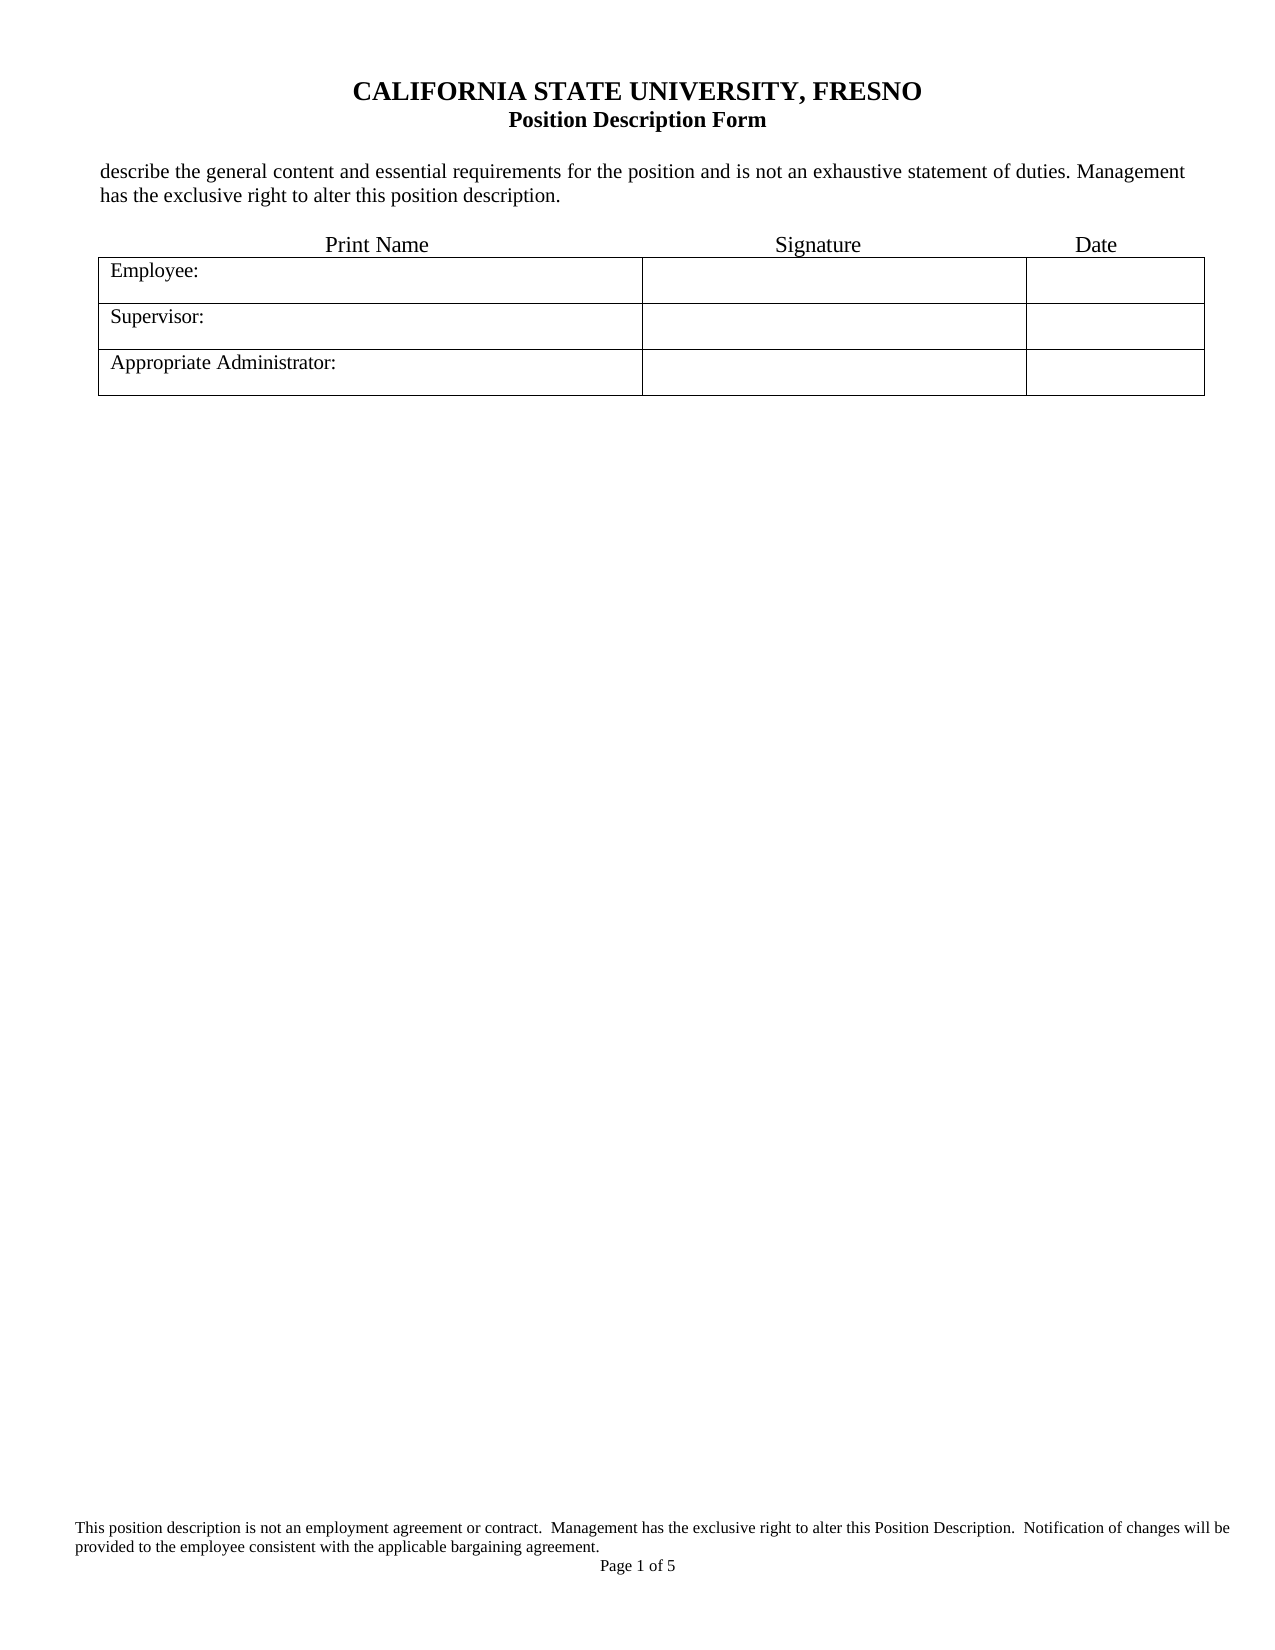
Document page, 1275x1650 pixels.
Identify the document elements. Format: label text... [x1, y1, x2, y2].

table_cell [1027, 304, 1204, 349]
table_cell [643, 304, 1026, 349]
table_cell Supervisor: [99, 304, 642, 349]
table_header Employee: [99, 258, 642, 303]
table_cell [643, 350, 1026, 395]
table_header [1027, 258, 1204, 303]
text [100, 159, 1188, 207]
table_cell Appropriate Administrator: [99, 350, 642, 395]
text Print Name Signature Date [325, 231, 1200, 257]
table_header [643, 258, 1026, 303]
table_cell [1027, 350, 1204, 395]
